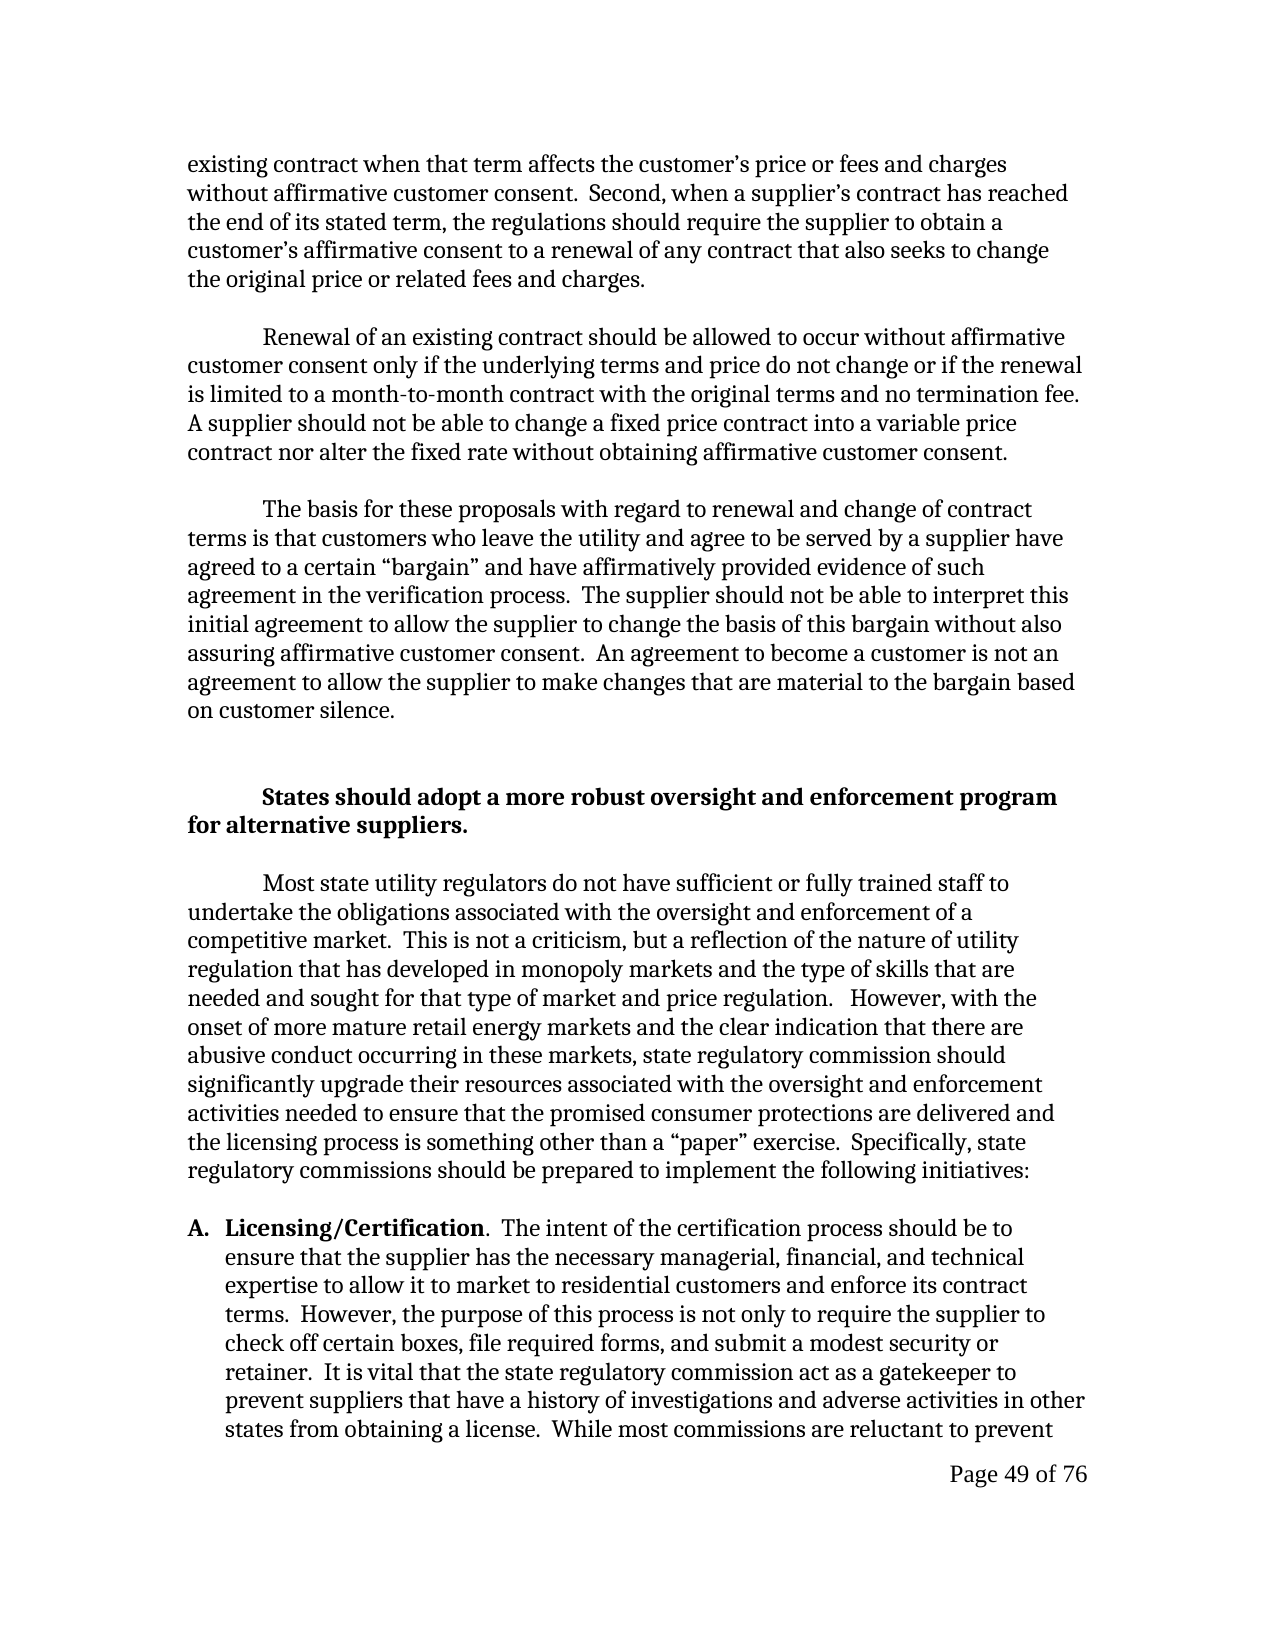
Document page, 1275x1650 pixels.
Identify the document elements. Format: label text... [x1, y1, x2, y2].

text Renewal of an existing contract should be allowed to occur without affirmative customer consent only if the underlying terms and price do not change or if the renewal is limited to a month-to-month contract with the original terms and no termination fee. A supplier should not be able to change a fixed price contract into a variable price contract nor alter the fixed rate without obtaining affirmative customer consent. [187, 322, 1087, 466]
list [187, 1214, 1087, 1444]
text States should adopt a more robust oversight and enforcement program for alternative suppliers. [187, 782, 1087, 840]
text The basis for these proposals with regard to renewal and change of contract terms is that customers who leave the utility and agree to be served by a supplier have agreed to a certain “bargain” and have affirmatively provided evidence of such agreement in the verification process. The supplier should not be able to interpret this initial agreement to allow the supplier to change the basis of this bargain without also assuring affirmative customer consent. An agreement to become a customer is not an agreement to allow the supplier to make changes that are material to the bargain based on customer silence. [187, 495, 1087, 725]
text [187, 150, 1087, 294]
text Most state utility regulators do not have sufficient or fully trained staff to undertake the obligations associated with the oversight and enforcement of a competitive market. This is not a criticism, but a reflection of the nature of utility regulation that has developed in monopoly markets and the type of skills that are needed and sought for that type of market and price regulation. However, with the onset of more mature retail energy markets and the clear indication that there are abusive conduct occurring in these markets, state regulatory commission should significantly upgrade their resources associated with the oversight and enforcement activities needed to ensure that the promised consumer protections are delivered and the licensing process is something other than a “paper” exercise. Specifically, state regulatory commissions should be prepared to implement the following initiatives: [187, 869, 1087, 1185]
